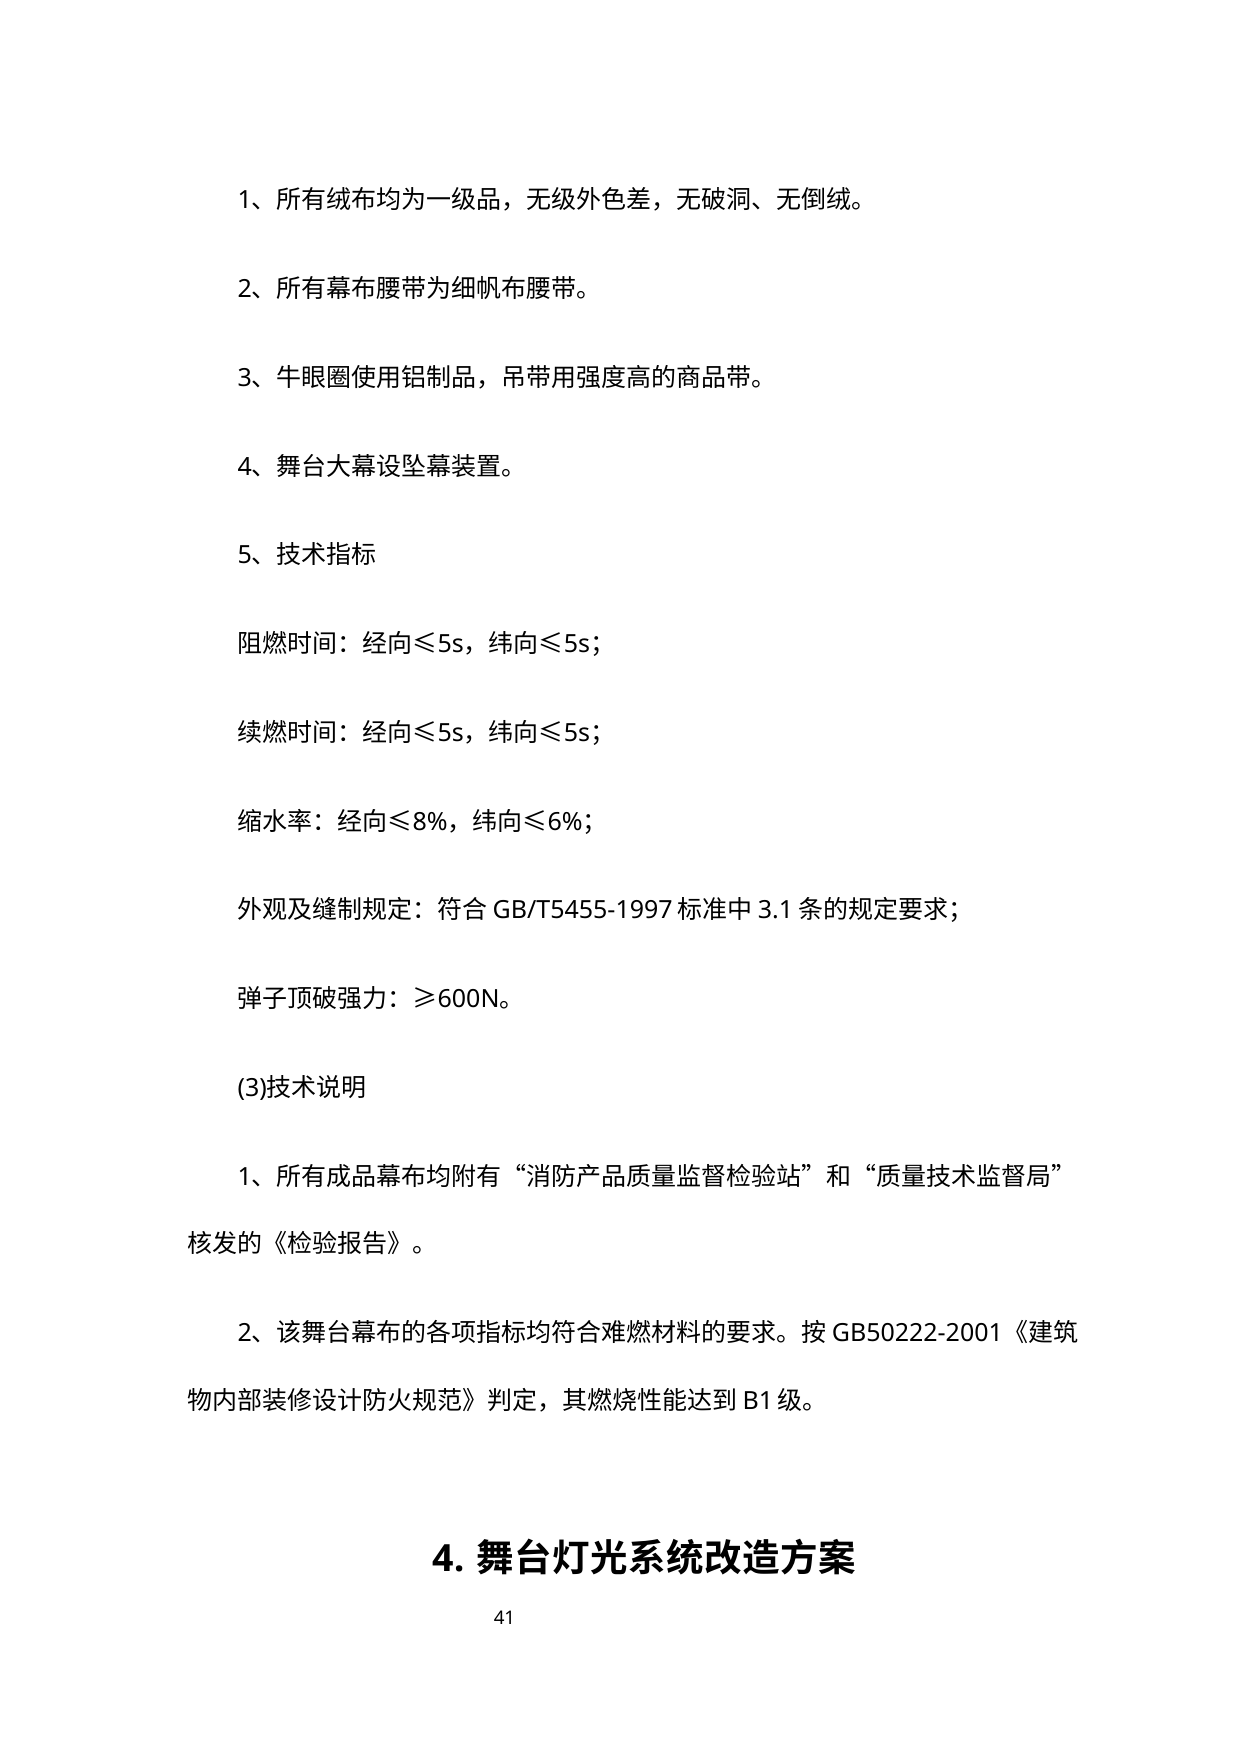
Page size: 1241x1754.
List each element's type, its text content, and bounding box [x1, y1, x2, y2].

text 缩水率：经向≤8%，纬向≤6%； [187, 785, 1100, 853]
text 4、舞台大幕设坠幕装置。 [187, 430, 1100, 498]
text 5、技术指标 [187, 519, 1100, 587]
text 1、所有成品幕布均附有“消防产品质量监督检验站”和“质量技术监督局”核发的《检验报告》。 [187, 1140, 1100, 1276]
subtitle 舞台灯光系统改造方案 [187, 1521, 1100, 1589]
text 1、所有绒布均为一级品，无级外色差，无破洞、无倒绒。 [187, 164, 1100, 232]
text 2、所有幕布腰带为细帆布腰带。 [187, 253, 1100, 321]
text (3)技术说明 [187, 1051, 1100, 1119]
text 3、牛眼圈使用铝制品，吊带用强度高的商品带。 [187, 341, 1100, 409]
text 阻燃时间：经向≤5s，纬向≤5s； [187, 608, 1100, 676]
text 续燃时间：经向≤5s，纬向≤5s； [187, 696, 1100, 764]
text 外观及缝制规定：符合GB/T5455-1997标准中3.1条的规定要求； [187, 874, 1100, 942]
text 2、该舞台幕布的各项指标均符合难燃材料的要求。按GB50222-2001《建筑物内部装修设计防火规范》判定，其燃烧性能达到B1级。 [187, 1297, 1100, 1433]
text 弹子顶破强力：≥600N。 [187, 963, 1100, 1031]
